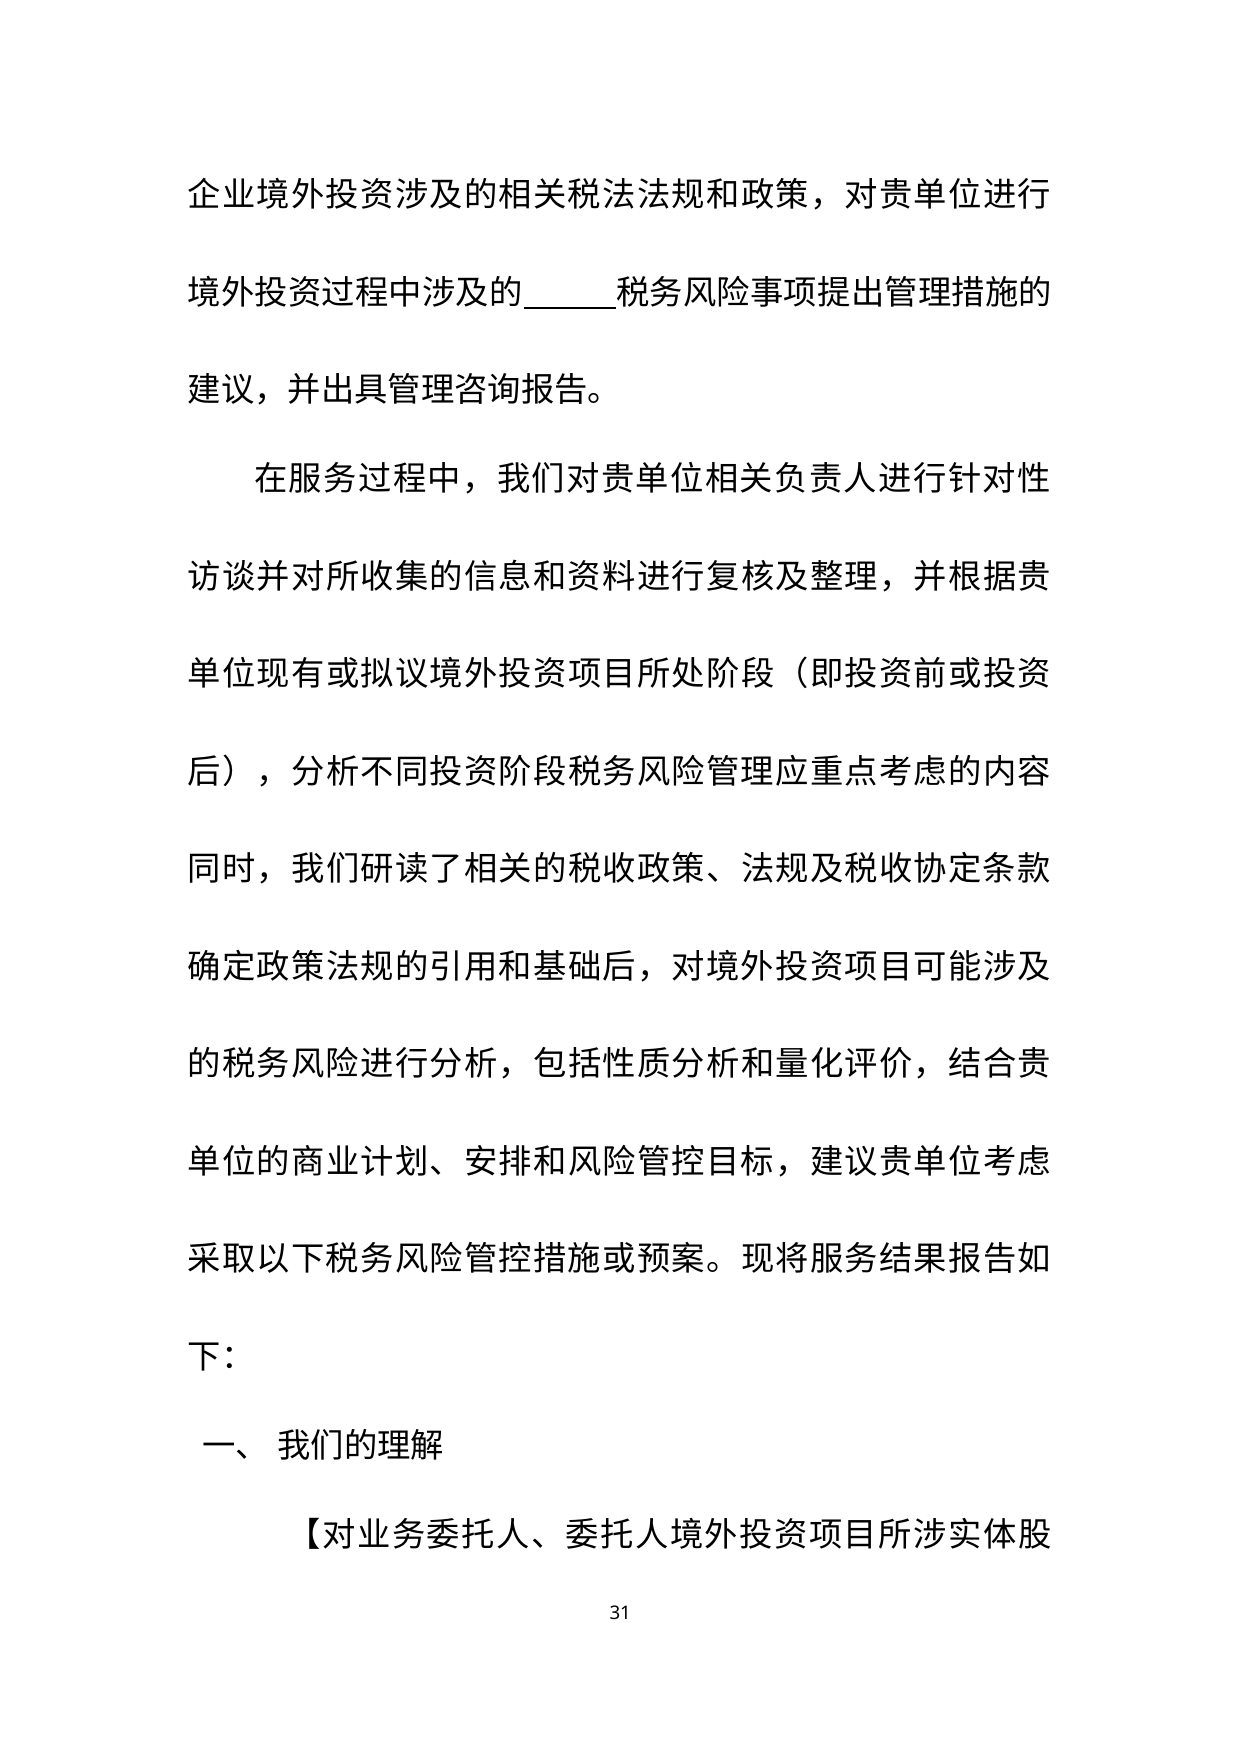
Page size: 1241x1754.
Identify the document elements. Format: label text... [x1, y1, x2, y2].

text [187, 1499, 1053, 1564]
list 我们的理解 [202, 1410, 1053, 1475]
text 在服务过程中，我们对贵单位相关负责人进行针对性访谈并对所收集的信息和资料进行复核及整理，并根据贵单位现有或拟议境外投资项目所处阶段（即投资前或投资后），分析不同投资阶段税务风险管理应重点考虑的内容。同时，我们研读了相关的税收政策、法规及税收协定条款，确定政策法规的引用和基础后，对境外投资项目可能涉及的税务风险进行分析，包括性质分析和量化评价，结合贵单位的商业计划、安排和风险管控目标，建议贵单位考虑采取以下税务风险管控措施或预案。现将服务结果报告如下： [187, 444, 1053, 1386]
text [187, 160, 1053, 420]
